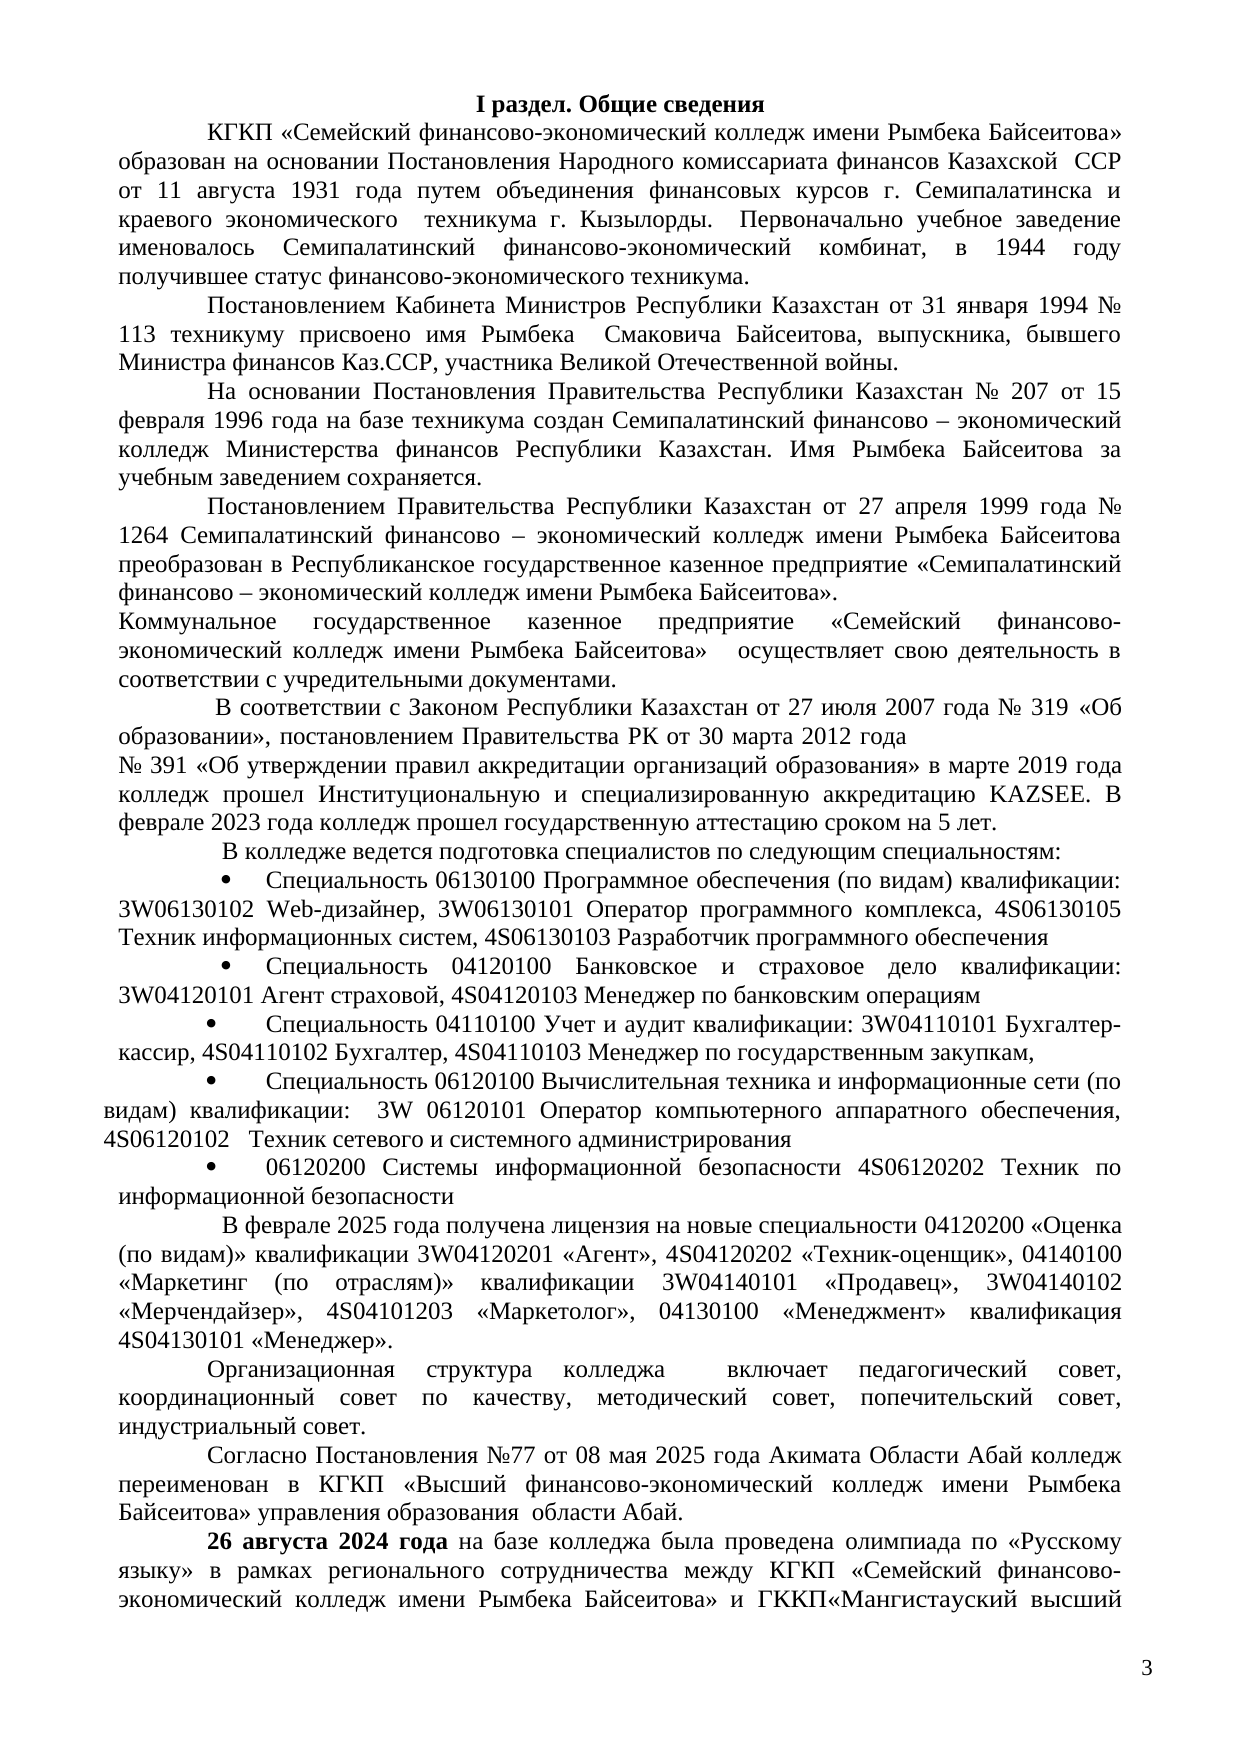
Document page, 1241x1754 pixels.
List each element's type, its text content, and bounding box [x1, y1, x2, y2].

text В соответствии с Законом Республики Казахстан от 27 июля 2007 года № 319 «Об образовании», постановлением Правительства РК от 30 марта 2012 года [118, 692, 1122, 750]
text На основании Постановления Правительства Республики Казахстан № 207 от 15 февраля 1996 года на базе техникума создан Семипалатинский финансово – экономический колледж Министерства финансов Республики Казахстан. Имя Рымбека Байсеитова за учебным заведением сохраняется. [118, 376, 1122, 491]
text В колледже ведется подготовка специалистов по следующим специальностям: [118, 836, 1122, 865]
text Постановлением Правительства Республики Казахстан от 27 апреля 1999 года № 1264 Семипалатинский финансово – экономический колледж имени Рымбека Байсеитова преобразован в Республиканское государственное казенное предприятие «Семипалатинский финансово – экономический колледж имени Рымбека Байсеитова». [118, 491, 1122, 606]
list Специальность 04120100 Банковское и страховое дело квалификации: 3W04120101 Агент страховой, 4S04120103 Менеджер по банковским операциям [118, 951, 1122, 1009]
text В феврале 2025 года получена лицензия на новые специальности 04120200 «Оценка (по видам)» квалификации 3W04120201 «Агент», 4S04120202 «Техник-оценщик», 04140100 «Маркетинг (по отраслям)» квалификации 3W04140101 «Продавец», 3W04140102 «Мерчендайзер», 4S04101203 «Маркетолог», 04130100 «Менеджмент» квалификация 4S04130101 «Менеджер». [118, 1210, 1122, 1354]
list Специальность 06130100 Программное обеспечения (по видам) квалификации: 3W06130102 Web-дизайнер, 3W06130101 Оператор программного комплекса, 4S06130105 Техник информационных систем, 4S06130103 Разработчик программного обеспечения [118, 865, 1122, 951]
list 06120200 Системы информационной безопасности 4S06120202 Техник по информационной безопасности [118, 1152, 1122, 1210]
text № 391 «Об утверждении правил аккредитации организаций образования» в марте 2019 года колледж прошел Институциональную и специализированную аккредитацию KAZSEE. В феврале 2023 года колледж прошел государственную аттестацию сроком на 5 лет. [118, 750, 1122, 836]
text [118, 1526, 1122, 1612]
text Согласно Постановления №77 от 08 мая 2025 года Акимата Области Абай колледж переименован в КГКП «Высший финансово-экономический колледж имени Рымбека Байсеитова» управления образования области Абай. [118, 1440, 1122, 1526]
text Организационная структура колледжа включает педагогический совет, координационный совет по качеству, методический совет, попечительский совет, индустриальный совет. [118, 1354, 1122, 1440]
text КГКП «Семейский финансово-экономический колледж имени Рымбека Байсеитова» образован на основании Постановления Народного комиссариата финансов Казахской ССР от 11 августа 1931 года путем объединения финансовых курсов г. Семипалатинска и краевого экономического техникума г. Кызылорды. Первоначально учебное заведение именовалось Семипалатинский финансово-экономический комбинат, в 1944 году получившее статус финансово-экономического техникума. [118, 117, 1122, 290]
list Специальность 06120100 Вычислительная техника и информационные сети (по видам) квалификации: 3W 06120101 Оператор компьютерного аппаратного обеспечения, 4S06120102 Техник сетевого и системного администрирования [103, 1066, 1122, 1152]
text Коммунальное государственное казенное предприятие «Семейский финансово-экономический колледж имени Рымбека Байсеитова» осуществляет свою деятельность в соответствии с учредительными документами. [118, 606, 1122, 692]
text Постановлением Кабинета Министров Республики Казахстан от 31 января 1994 № 113 техникуму присвоено имя Рымбека Смаковича Байсеитова, выпускника, бывшего Министра финансов Каз.ССР, участника Великой Отечественной войны. [118, 290, 1122, 376]
list Специальность 04110100 Учет и аудит квалификации: 3W04110101 Бухгалтер-кассир, 4S04110102 Бухгалтер, 4S04110103 Менеджер по государственным закупкам, [118, 1009, 1122, 1066]
text I раздел. Общие сведения [118, 89, 1122, 117]
